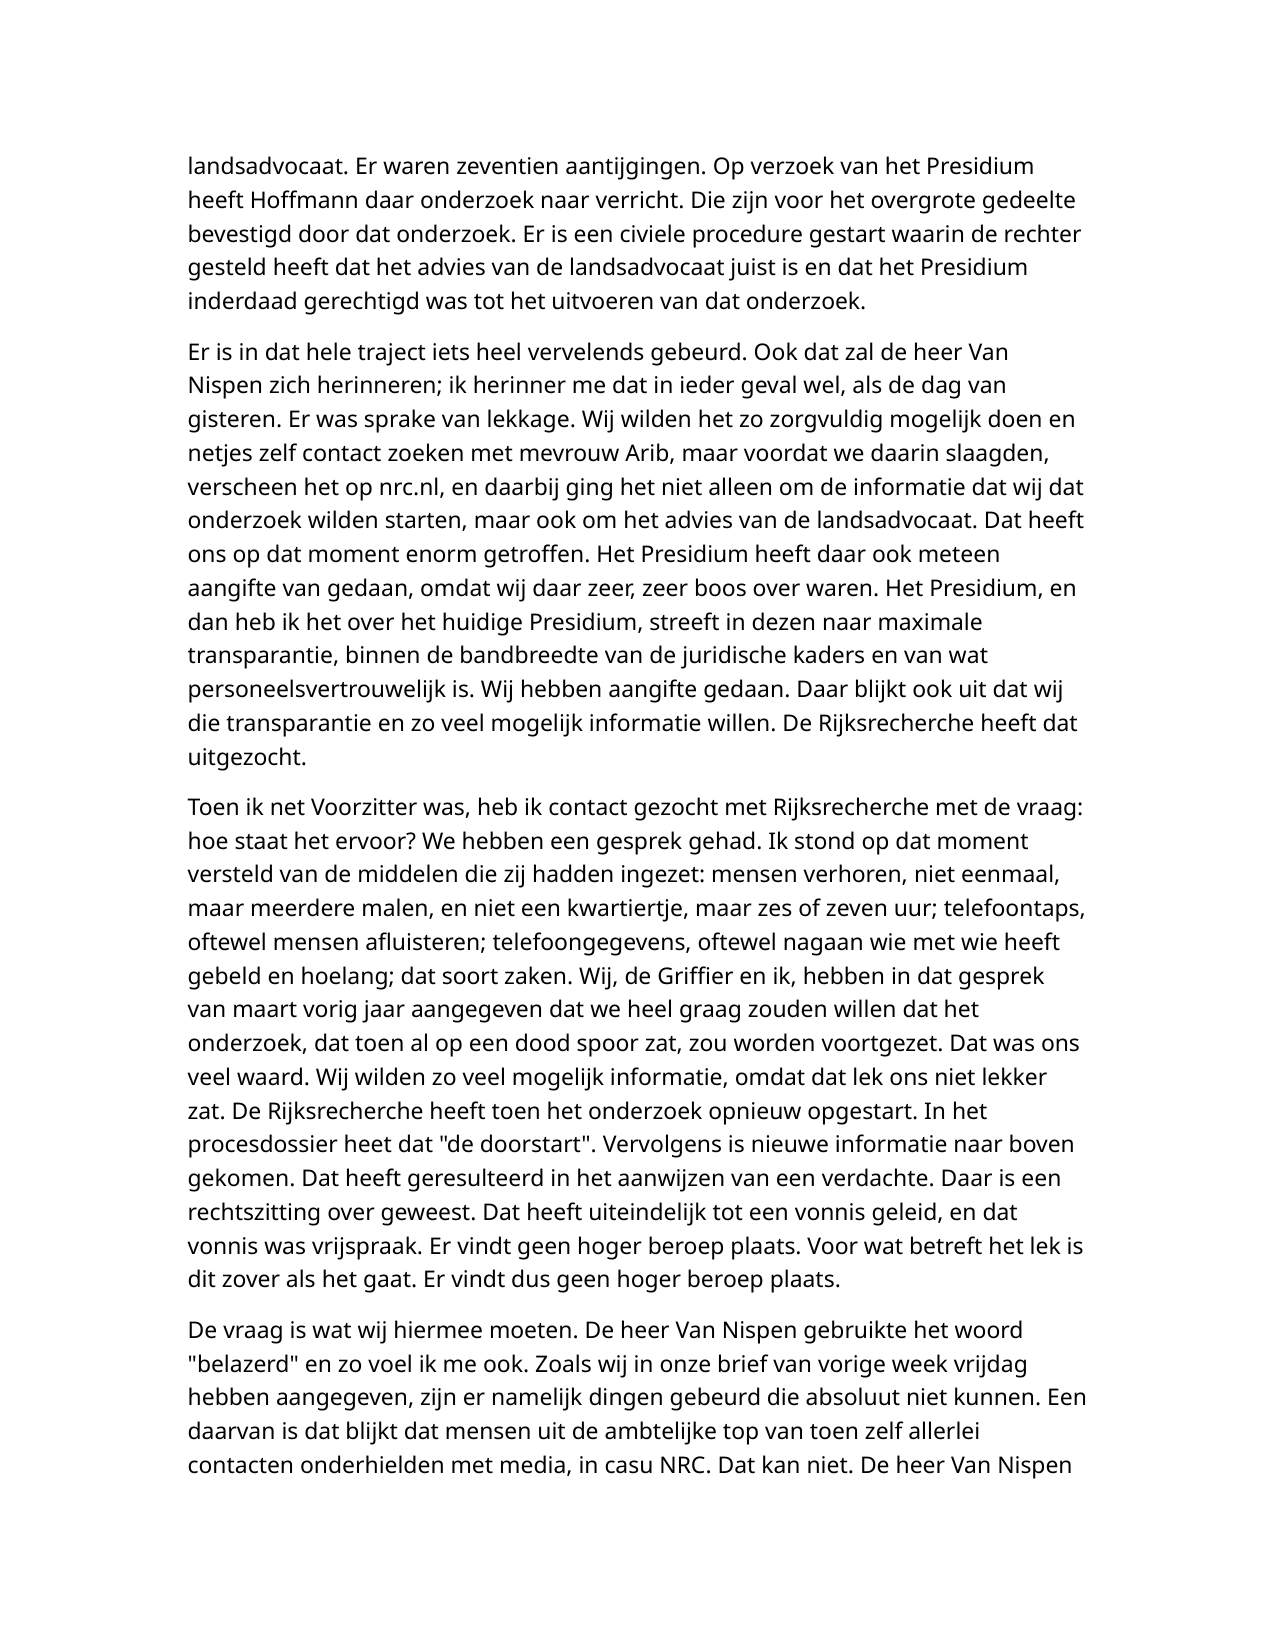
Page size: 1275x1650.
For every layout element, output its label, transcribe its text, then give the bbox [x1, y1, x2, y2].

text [187, 1314, 1087, 1480]
text Toen ik net Voorzitter was, heb ik contact gezocht met Rijksrecherche met de vraag: hoe staat het ervoor? We hebben een gesprek gehad. Ik stond op dat moment versteld van de middelen die zij hadden ingezet: mensen verhoren, niet eenmaal, maar meerdere malen, en niet een kwartiertje, maar zes of zeven uur; telefoontaps, oftewel mensen afluisteren; telefoongegevens, oftewel nagaan wie met wie heeft gebeld en hoelang; dat soort zaken. Wij, de Griffier en ik, hebben in dat gesprek van maart vorig jaar aangegeven dat we heel graag zouden willen dat het onderzoek, dat toen al op een dood spoor zat, zou worden voortgezet. Dat was ons veel waard. Wij wilden zo veel mogelijk informatie, omdat dat lek ons niet lekker zat. De Rijksrecherche heeft toen het onderzoek opnieuw opgestart. In het procesdossier heet dat "de doorstart". Vervolgens is nieuwe informatie naar boven gekomen. Dat heeft geresulteerd in het aanwijzen van een verdachte. Daar is een rechtszitting over geweest. Dat heeft uiteindelijk tot een vonnis geleid, en dat vonnis was vrijspraak. Er vindt geen hoger beroep plaats. Voor wat betreft het lek is dit zover als het gaat. Er vindt dus geen hoger beroep plaats. [187, 791, 1087, 1294]
text Er is in dat hele traject iets heel vervelends gebeurd. Ook dat zal de heer Van Nispen zich herinneren; ik herinner me dat in ieder geval wel, als de dag van gisteren. Er was sprake van lekkage. Wij wilden het zo zorgvuldig mogelijk doen en netjes zelf contact zoeken met mevrouw Arib, maar voordat we daarin slaagden, verscheen het op nrc.nl, en daarbij ging het niet alleen om de informatie dat wij dat onderzoek wilden starten, maar ook om het advies van de landsadvocaat. Dat heeft ons op dat moment enorm getroffen. Het Presidium heeft daar ook meteen aangifte van gedaan, omdat wij daar zeer, zeer boos over waren. Het Presidium, en dan heb ik het over het huidige Presidium, streeft in dezen naar maximale transparantie, binnen de bandbreedte van de juridische kaders en van wat personeelsvertrouwelijk is. Wij hebben aangifte gedaan. Daar blijkt ook uit dat wij die transparantie en zo veel mogelijk informatie willen. De Rijksrecherche heeft dat uitgezocht. [187, 335, 1087, 772]
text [187, 150, 1087, 316]
